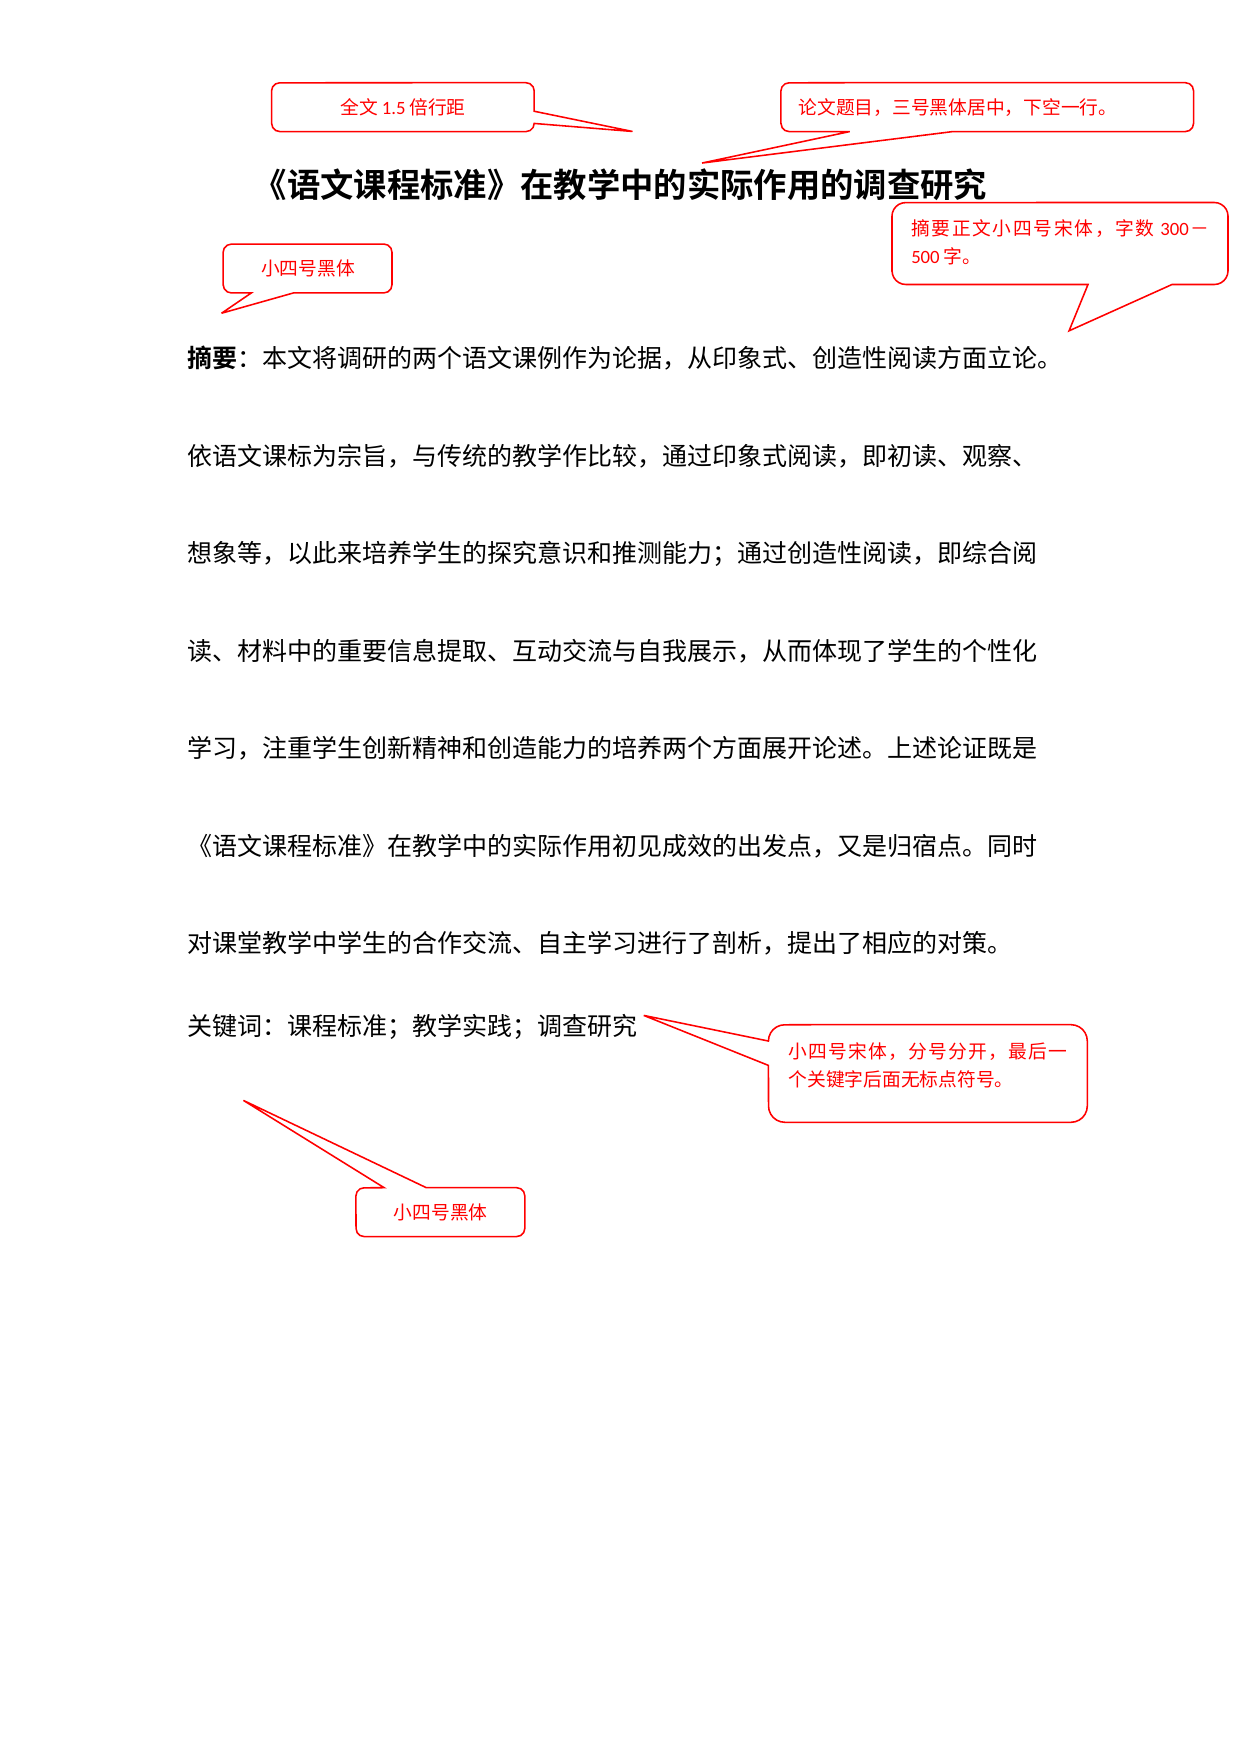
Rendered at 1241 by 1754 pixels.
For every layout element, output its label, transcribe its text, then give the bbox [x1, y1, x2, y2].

text 摘要：本文将调研的两个语文课例作为论据，从印象式、创造性阅读方面立论。依语文课标为宗旨，与传统的教学作比较，通过印象式阅读，即初读、观察、想象等，以此来培养学生的探究意识和推测能力；通过创造性阅读，即综合阅读、材料中的重要信息提取、互动交流与自我展示，从而体现了学生的个性化学习，注重学生创新精神和创造能力的培养两个方面展开论述。上述论证既是《语文课程标准》在教学中的实际作用初见成效的出发点，又是归宿点。同时对课堂教学中学生的合作交流、自主学习进行了剖析，提出了相应的对策。 [187, 324, 1053, 974]
text 关键词：课程标准；教学实践；调查研究 [187, 992, 1053, 1057]
text 《语文课程标准》在教学中的实际作用的调查研究 [187, 150, 1053, 215]
